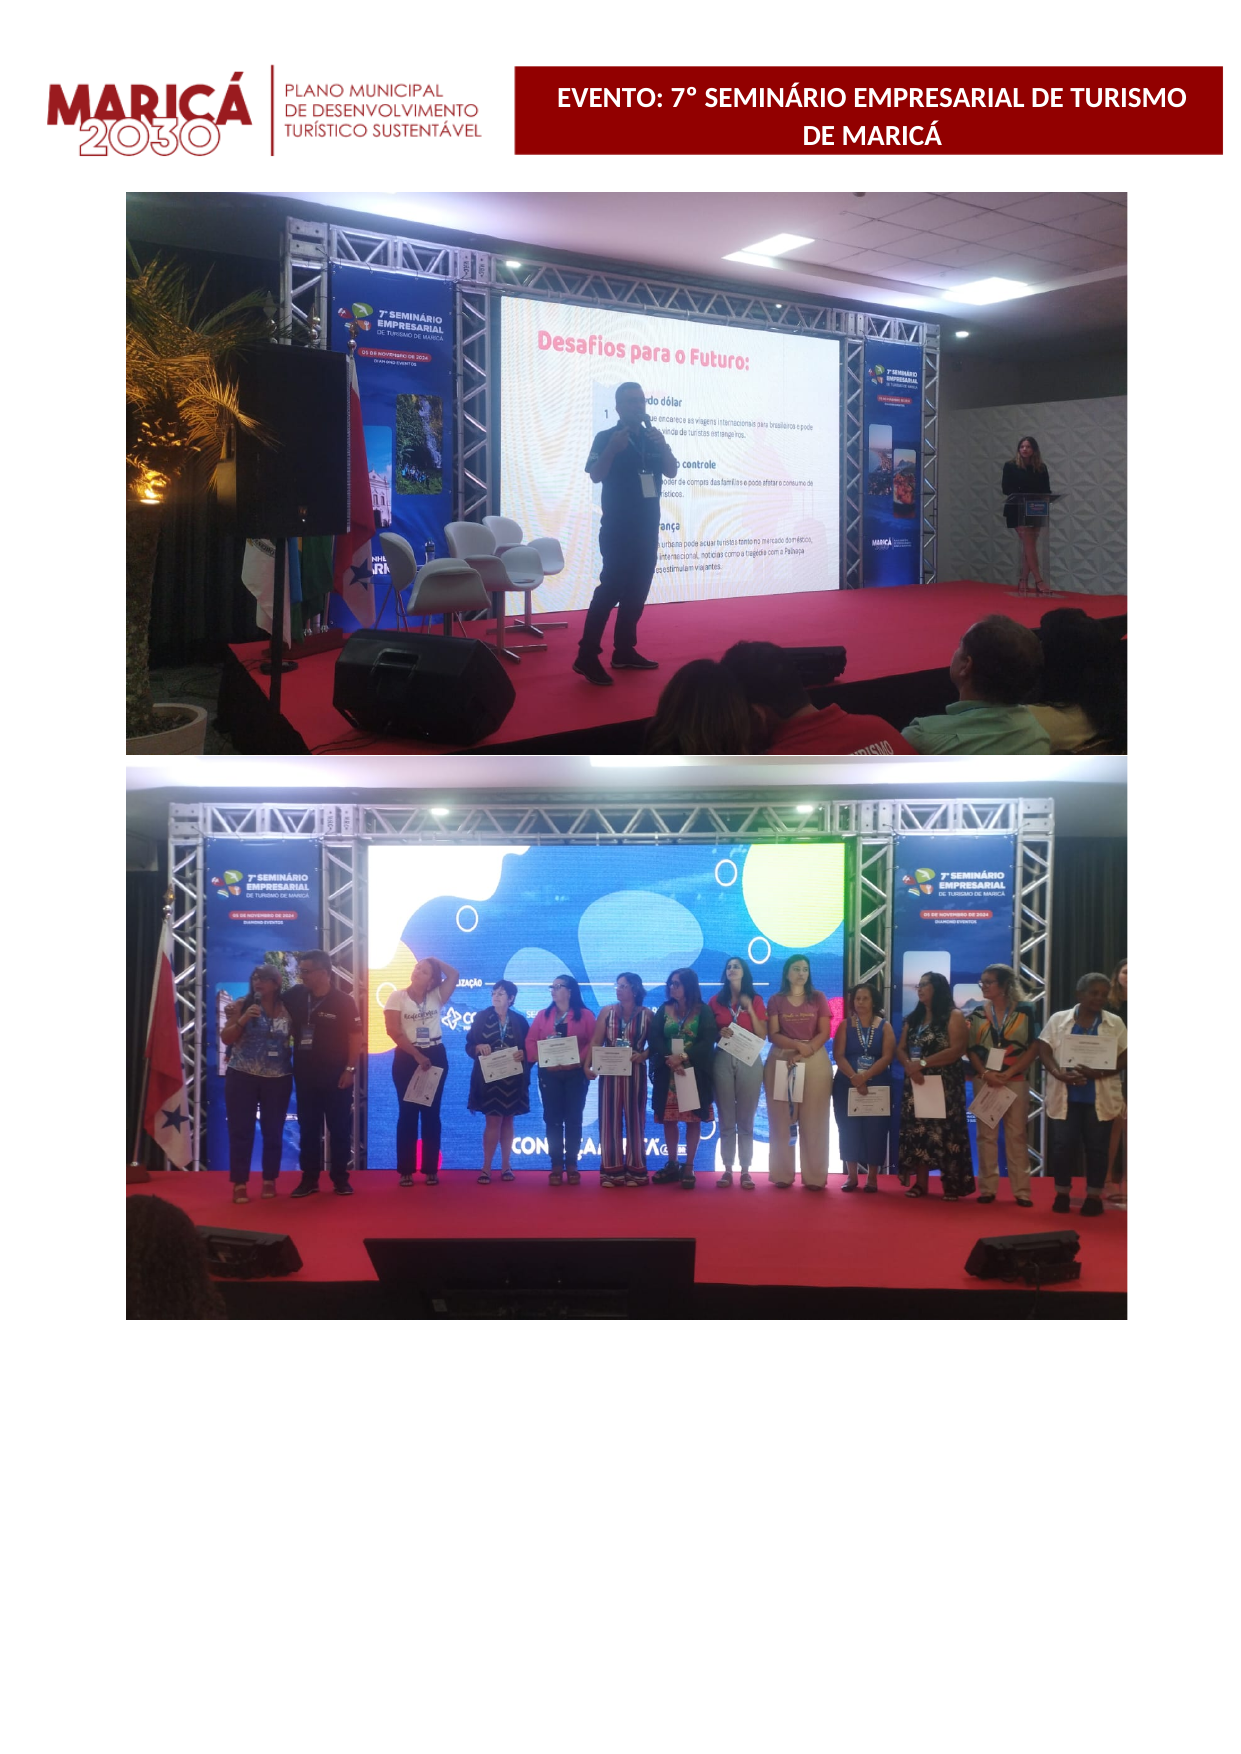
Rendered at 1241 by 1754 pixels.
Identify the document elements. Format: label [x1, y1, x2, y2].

picture [126, 756, 1128, 1320]
picture [3, 8, 1241, 755]
